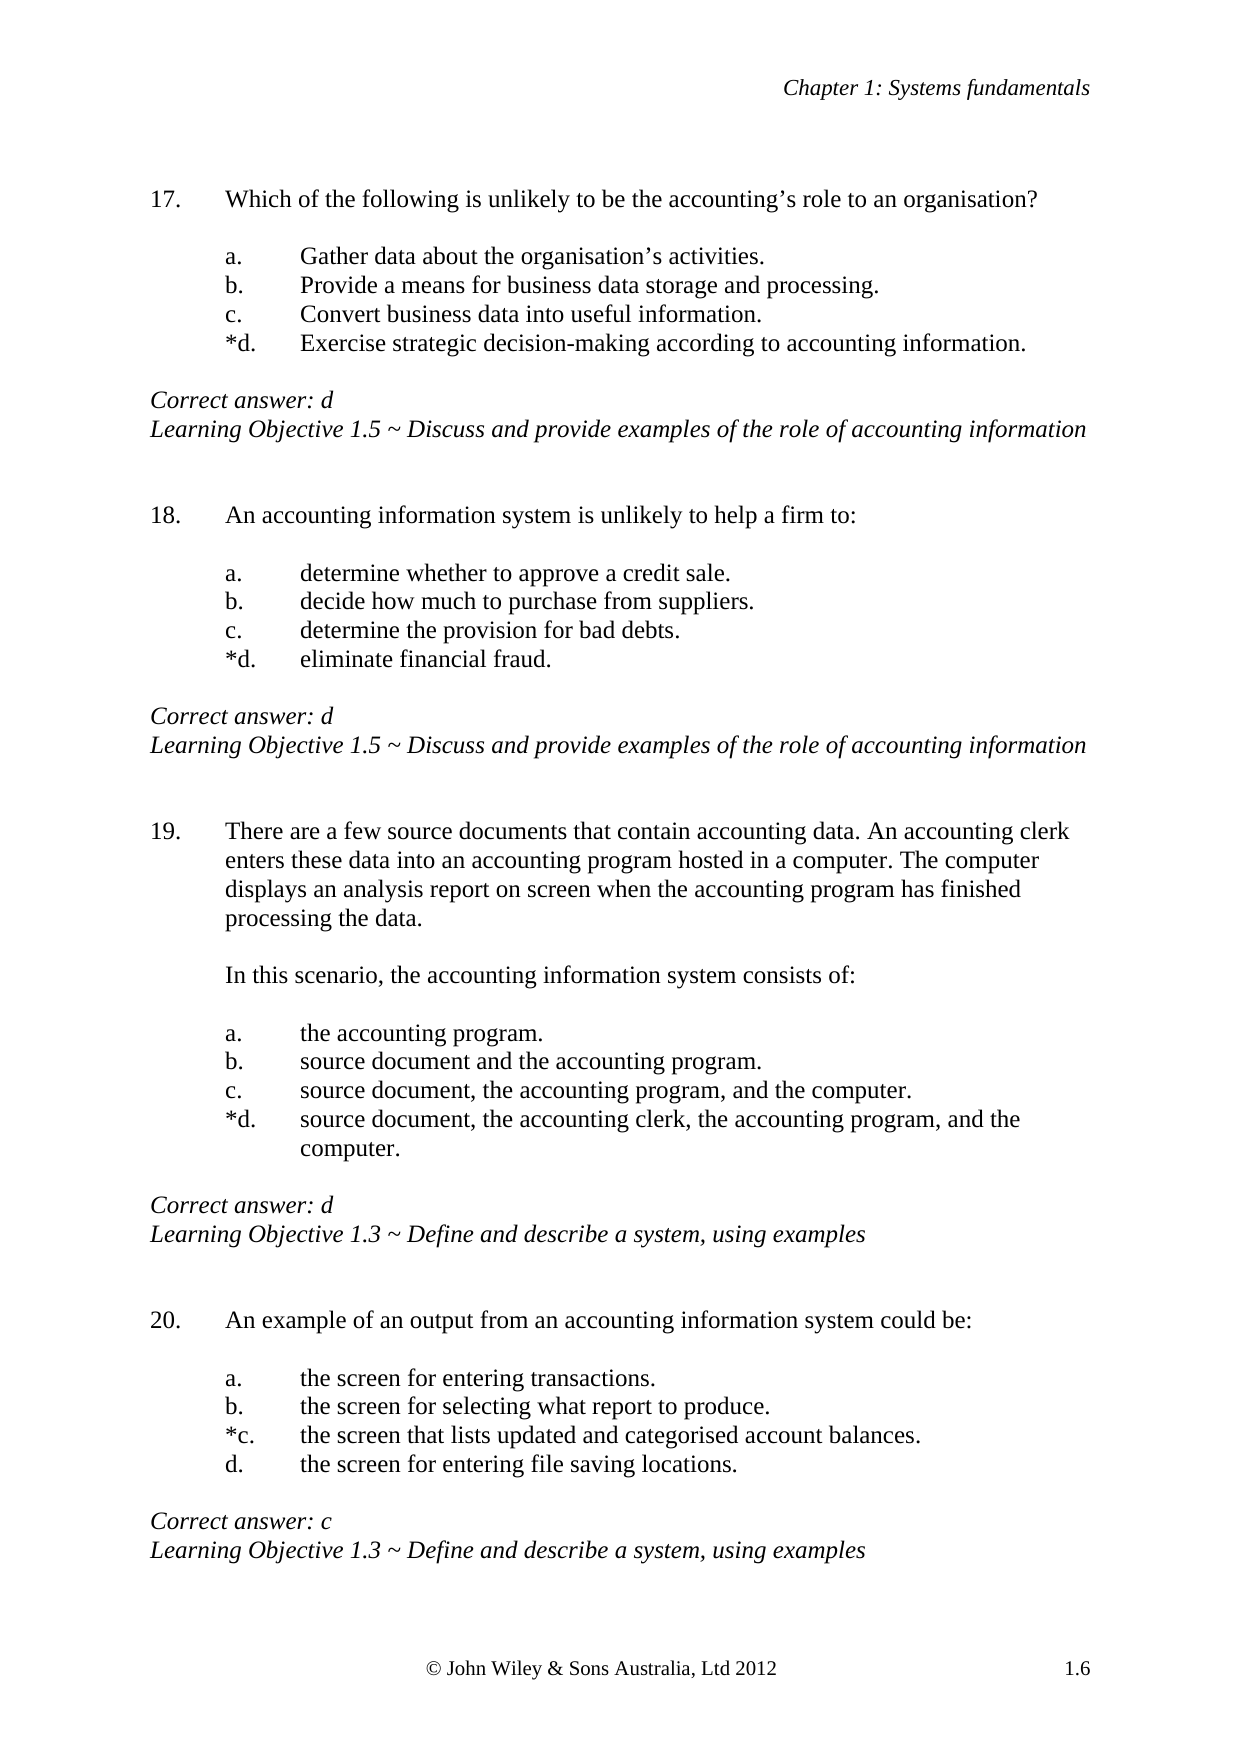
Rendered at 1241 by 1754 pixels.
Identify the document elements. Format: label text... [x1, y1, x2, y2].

text Learning Objective 1.5 ~ Discuss and provide examples of the role of accounting information [150, 730, 1090, 759]
text Correct answer: c [150, 1506, 1090, 1535]
text 18. An accounting information system is unlikely to help a firm to: [150, 500, 1090, 529]
text a. the screen for entering transactions. [225, 1363, 1090, 1391]
text d. the screen for entering file saving locations. [225, 1449, 1090, 1478]
text b. decide how much to purchase from suppliers. [225, 586, 1090, 615]
text Correct answer: d [150, 385, 1090, 414]
text In this scenario, the accounting information system consists of: [225, 960, 1090, 989]
text *d. source document, the accounting clerk, the accounting program, and the computer. [225, 1104, 1090, 1161]
text *d. Exercise strategic decision-making according to accounting information. [225, 328, 1090, 356]
text 20. An example of an output from an accounting information system could be: [150, 1305, 1090, 1334]
text 19. There are a few source documents that contain accounting data. An accounting clerk enters these data into an accounting program hosted in a computer. The computer displays an analysis report on screen when the accounting program has finished processing the data. [150, 816, 1090, 931]
text Correct answer: d [150, 1190, 1090, 1219]
text b. source document and the accounting program. [225, 1046, 1090, 1075]
text c. source document, the accounting program, and the computer. [225, 1075, 1090, 1104]
text Learning Objective 1.3 ~ Define and describe a system, using examples [150, 1219, 1090, 1248]
text a. the accounting program. [225, 1018, 1090, 1046]
text c. Convert business data into useful information. [225, 299, 1090, 328]
text c. determine the provision for bad debts. [225, 615, 1090, 644]
text Correct answer: d [150, 701, 1090, 730]
text Learning Objective 1.5 ~ Discuss and provide examples of the role of accounting information [150, 414, 1090, 443]
text Learning Objective 1.3 ~ Define and describe a system, using examples [150, 1535, 1090, 1564]
text b. Provide a means for business data storage and processing. [225, 270, 1090, 299]
text *d. eliminate financial fraud. [225, 644, 1090, 673]
text 17. Which of the following is unlikely to be the accounting’s role to an organisation? [150, 184, 1090, 213]
text a. determine whether to approve a credit sale. [225, 558, 1090, 586]
text *c. the screen that lists updated and categorised account balances. [225, 1420, 1090, 1449]
text a. Gather data about the organisation’s activities. [225, 241, 1090, 270]
text b. the screen for selecting what report to produce. [225, 1391, 1090, 1420]
